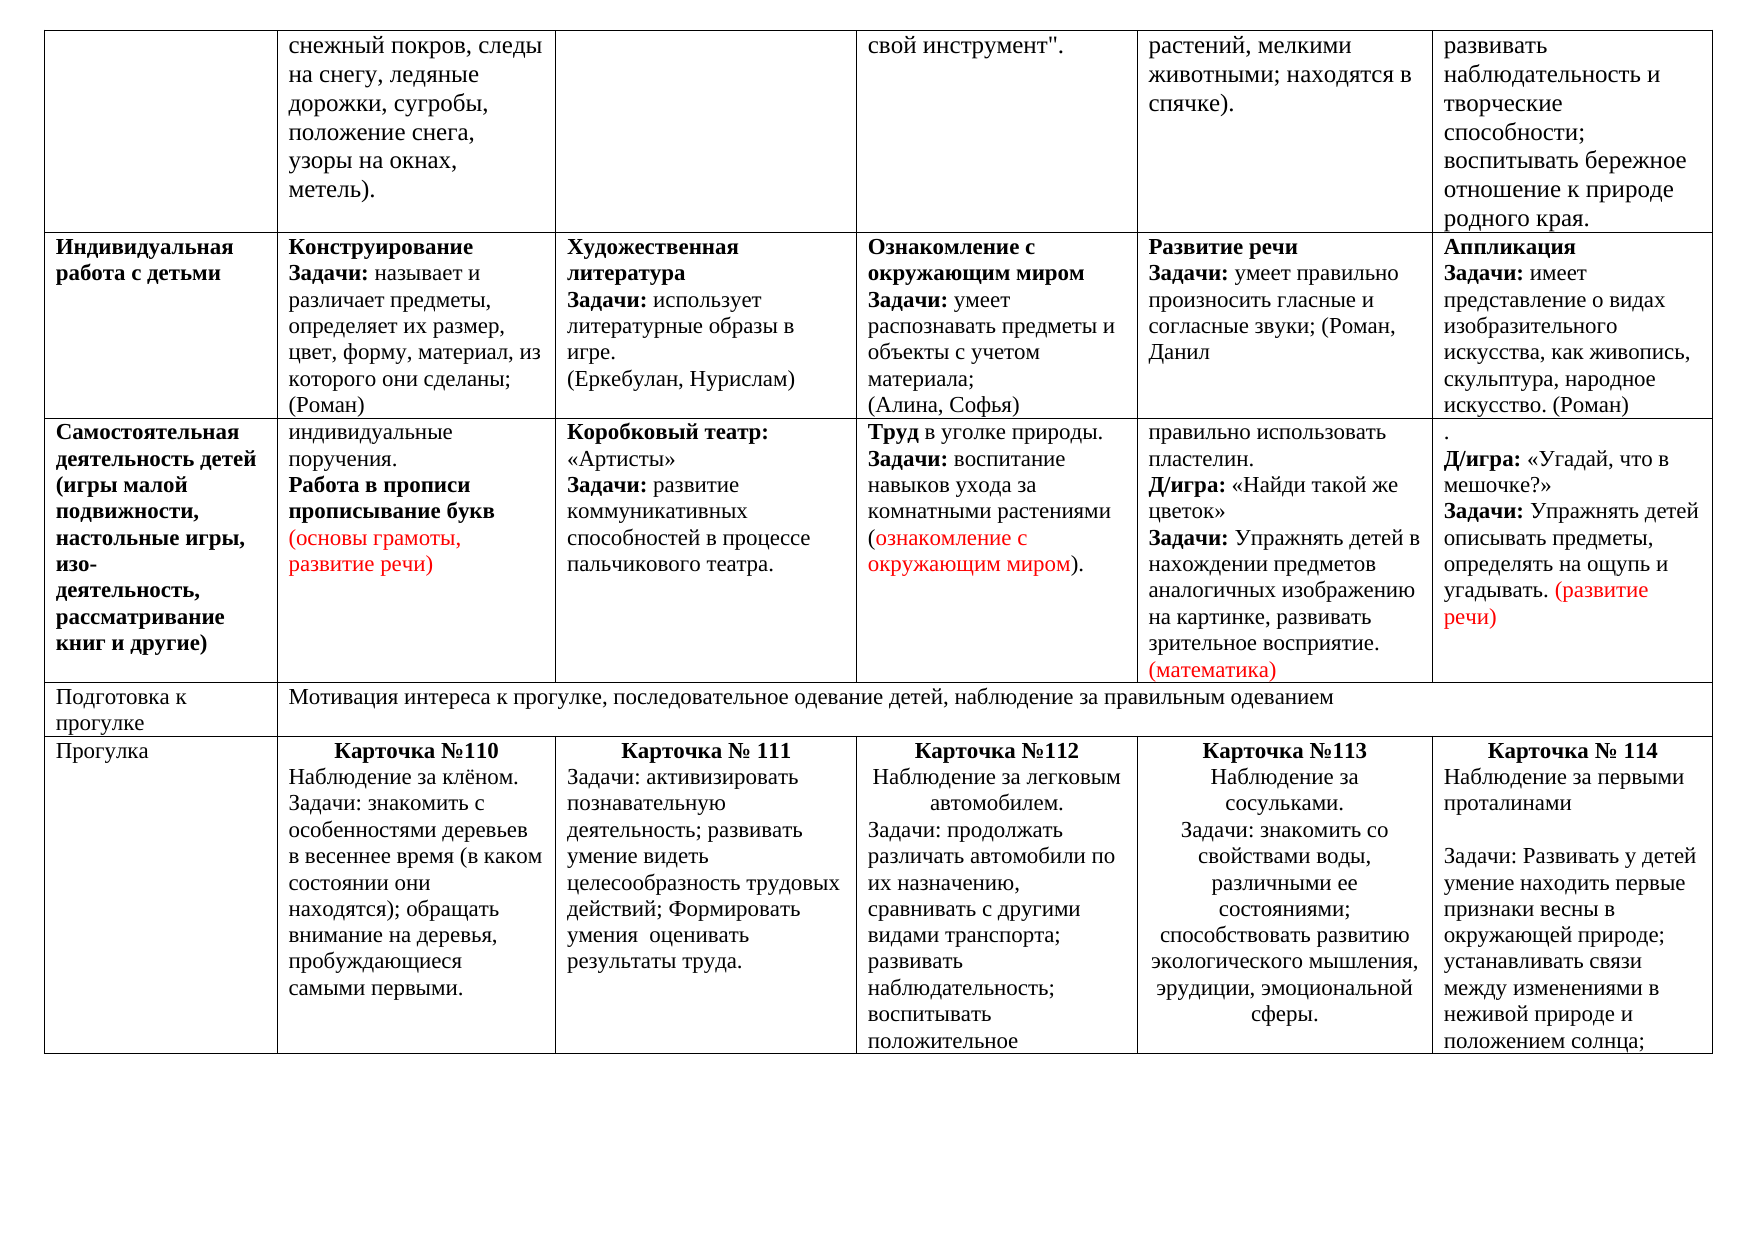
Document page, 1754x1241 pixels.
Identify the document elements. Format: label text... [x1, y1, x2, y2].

table_cell Труд в уголке природы. Задачи: воспитание навыков ухода за комнатными растениями (ознакомление с окружающим миром). [857, 419, 1137, 682]
table_cell Самостоятельная деятельность детей (игры малой подвижности, настольные игры, изо- деятельность, рассматривание книг и другие) [45, 419, 277, 682]
table_cell индивидуальные поручения. Работа в прописи прописывание букв (основы грамоты, развитие речи) [278, 419, 555, 682]
table_cell Ознакомление с окружающим миром Задачи: умеет распознавать предметы и объекты с учетом материала; (Алина, Софья) [857, 233, 1137, 417]
table_cell Индивидуальная работа с детьми [45, 233, 277, 417]
table_cell Коробковый театр: «Артисты» Задачи: развитие коммуникативных способностей в процессе пальчикового театра. [556, 419, 856, 682]
table_cell правильно использовать пластелин. Д/игра: «Найди такой же цветок» Задачи: Упражнять детей в нахождении предметов аналогичных изображению на картинке, развивать зрительное восприятие. (математика) [1138, 419, 1432, 682]
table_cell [857, 737, 1137, 1053]
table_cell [1138, 31, 1432, 232]
table_cell Прогулка [45, 737, 277, 1053]
table_cell Мотивация интереса к прогулке, последовательное одевание детей, наблюдение за правильным одеванием [278, 683, 1712, 736]
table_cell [857, 31, 1137, 232]
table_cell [556, 737, 856, 1053]
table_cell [556, 31, 856, 232]
table_cell . Д/игра: «Угадай, что в мешочке?» Задачи: Упражнять детей описывать предметы, определять на ощупь и угадывать. (развитие речи) [1433, 419, 1712, 682]
table_cell Художественная литература Задачи: использует литературные образы в игре. (Еркебулан, Нурислам) [556, 233, 856, 417]
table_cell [278, 737, 555, 1053]
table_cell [1433, 737, 1712, 1053]
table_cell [1138, 737, 1432, 1053]
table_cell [278, 31, 555, 232]
table_cell Подготовка к прогулке [45, 683, 277, 736]
table_cell Аппликация Задачи: имеет представление о видах изобразительного искусства, как живопись, скульптура, народное искусство. (Роман) [1433, 233, 1712, 417]
table_cell Развитие речи Задачи: умеет правильно произносить гласные и согласные звуки; (Роман, Данил [1138, 233, 1432, 417]
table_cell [45, 31, 277, 232]
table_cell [1433, 31, 1712, 232]
table_cell Конструирование Задачи: называет и различает предметы, определяет их размер, цвет, форму, материал, из которого они сделаны; (Роман) [278, 233, 555, 417]
